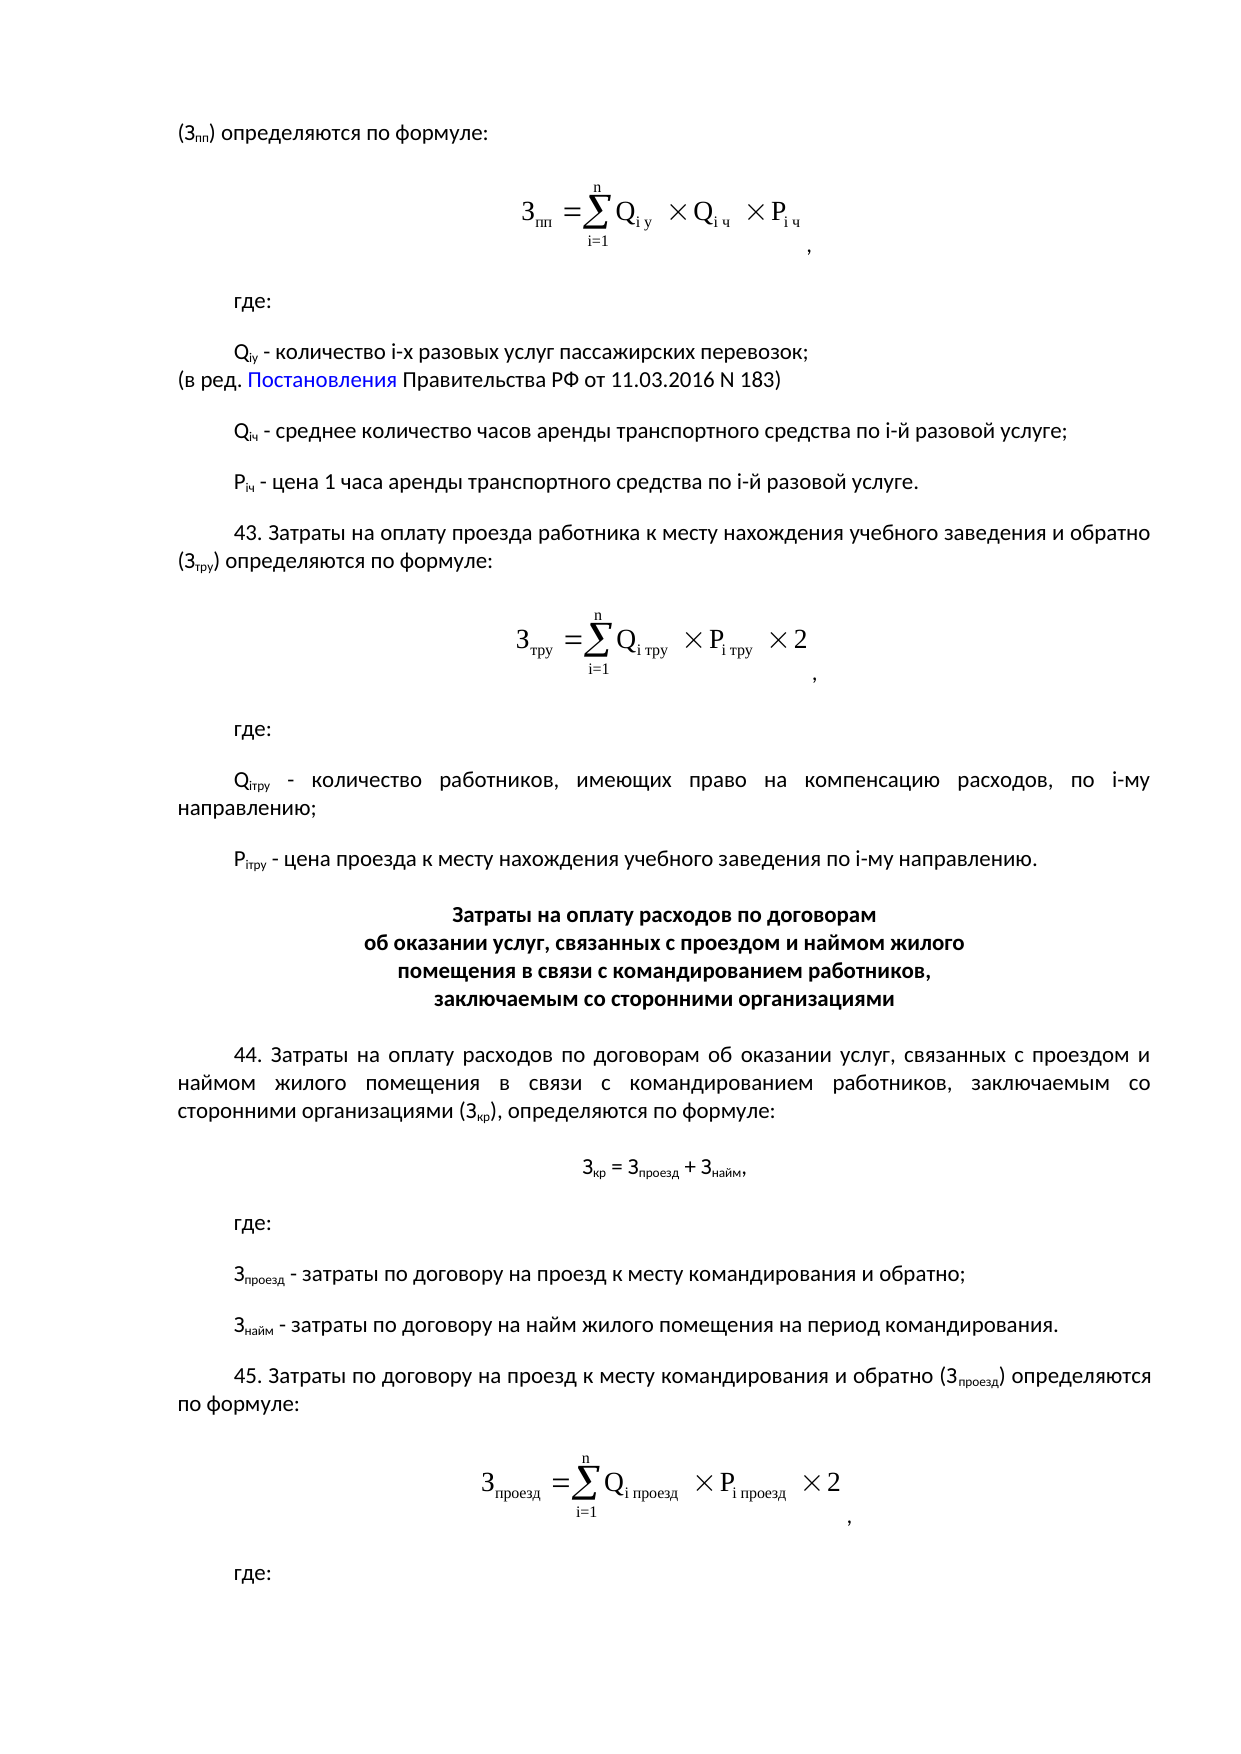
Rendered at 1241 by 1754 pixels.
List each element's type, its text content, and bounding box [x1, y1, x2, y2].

text Qiч - среднее количество часов аренды транспортного средства по i-й разовой услуге; [177, 416, 1152, 444]
title помещения в связи с командированием работников, [177, 956, 1152, 984]
text где: [177, 1558, 1152, 1586]
text Qiу - количество i-х разовых услуг пассажирских перевозок; [177, 337, 1152, 365]
text , [177, 1445, 1152, 1529]
text Qiтру - количество работников, имеющих право на компенсацию расходов, по i-му направлению; [177, 765, 1152, 821]
text Зкр = Зпроезд + Знайм, [177, 1152, 1152, 1181]
text где: [177, 714, 1152, 742]
text Знайм - затраты по договору на найм жилого помещения на период командирования. [177, 1310, 1152, 1338]
text где: [177, 286, 1152, 314]
text , [177, 602, 1152, 686]
text Piтру - цена проезда к месту нахождения учебного заведения по i-му направлению. [177, 844, 1152, 872]
text (в ред. Постановления Правительства РФ от 11.03.2016 N 183) [177, 365, 1152, 393]
text где: [177, 1208, 1152, 1237]
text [177, 118, 1152, 146]
text Зпроезд - затраты по договору на проезд к месту командирования и обратно; [177, 1259, 1152, 1287]
title Затраты на оплату расходов по договорам [177, 900, 1152, 928]
text 44. Затраты на оплату расходов по договорам об оказании услуг, связанных с проездом и наймом жилого помещения в связи с командированием работников, заключаемым со сторонними организациями (Зкр), определяются по формуле: [177, 1040, 1152, 1124]
title об оказании услуг, связанных с проездом и наймом жилого [177, 928, 1152, 956]
text 45. Затраты по договору на проезд к месту командирования и обратно (Зпроезд) определяются по формуле: [177, 1361, 1152, 1417]
text Piч - цена 1 часа аренды транспортного средства по i-й разовой услуге. [177, 467, 1152, 495]
title заключаемым со сторонними организациями [177, 984, 1152, 1012]
text , [177, 174, 1152, 258]
text 43. Затраты на оплату проезда работника к месту нахождения учебного заведения и обратно (Зтру) определяются по формуле: [177, 518, 1152, 574]
